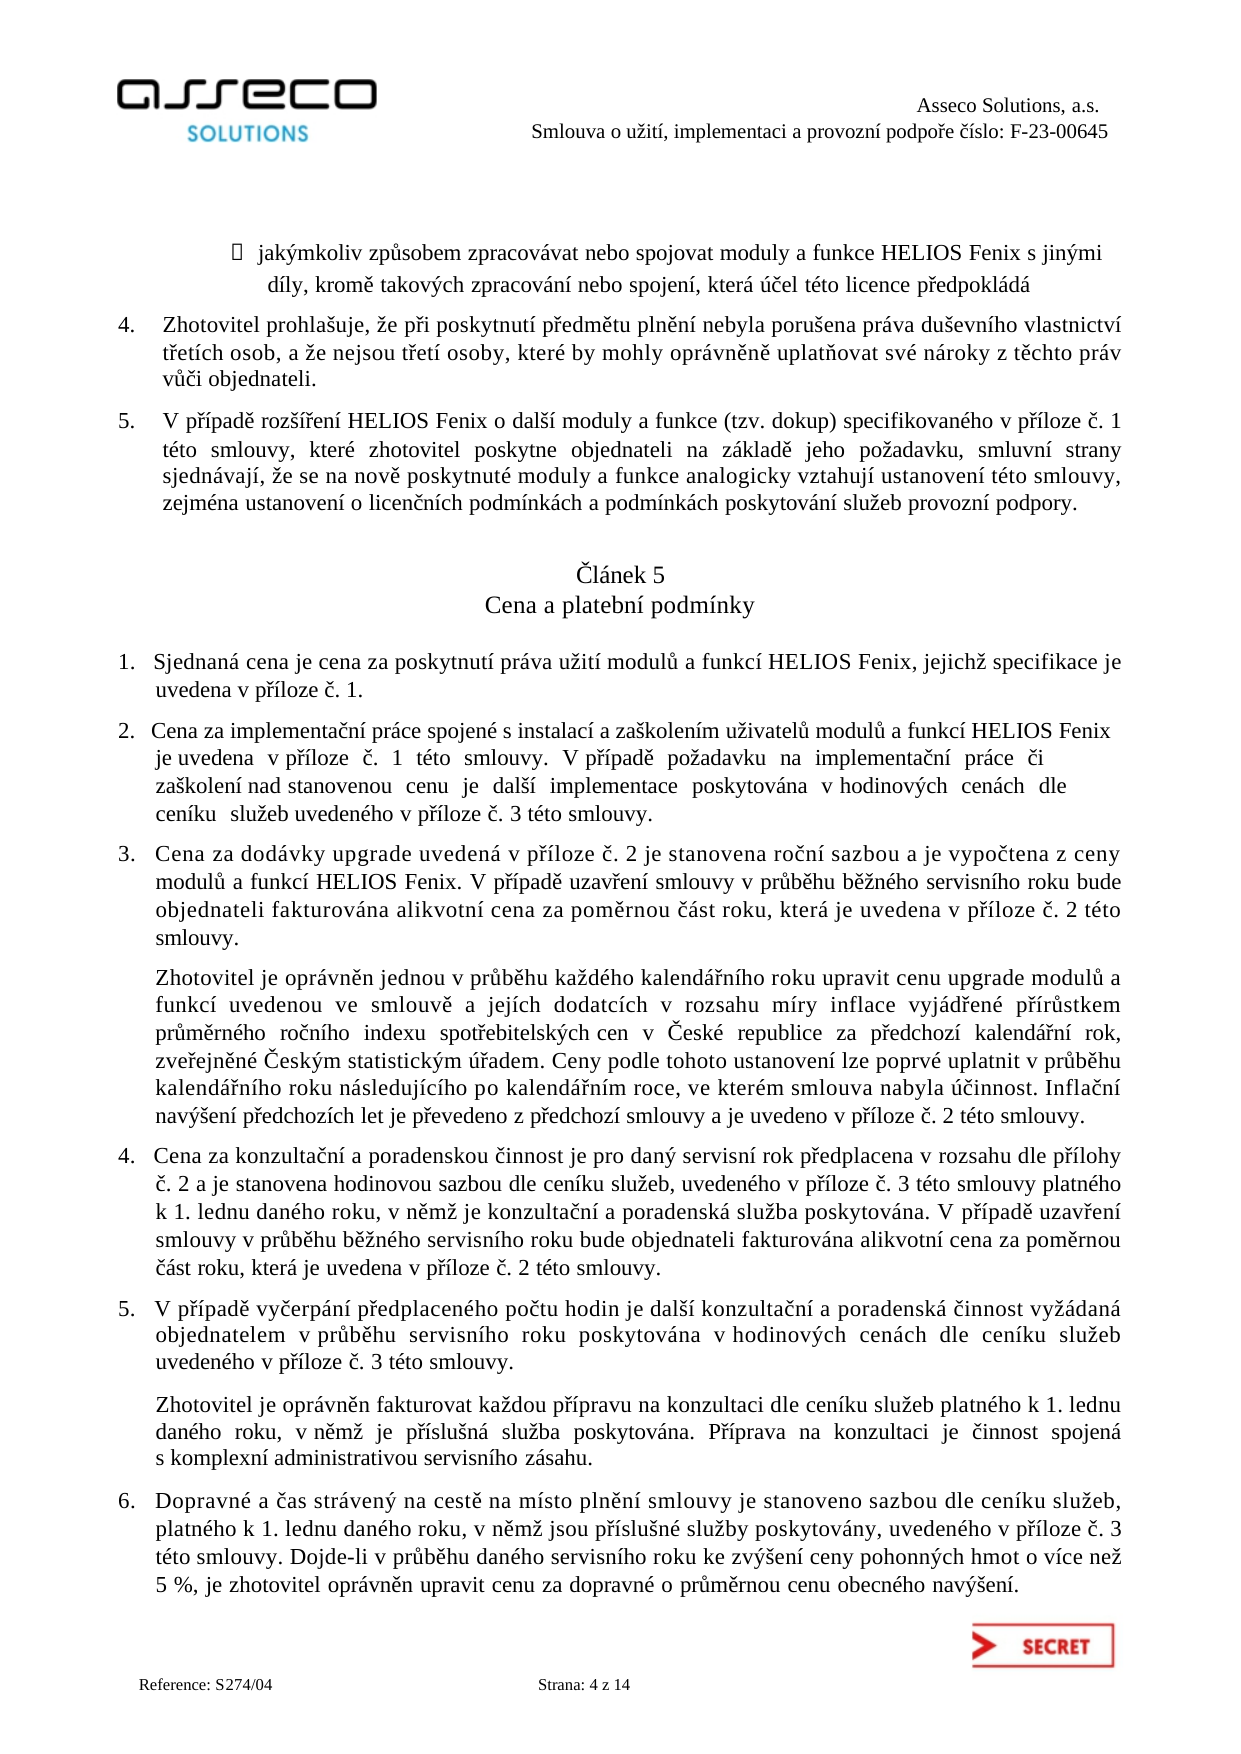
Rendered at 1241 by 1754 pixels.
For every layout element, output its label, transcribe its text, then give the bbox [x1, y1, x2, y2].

text 5. V případě rozšíření HELIOS Fenix o další moduly a funkce (tzv. dokup) specifikovaného v příloze č. 1 [118, 407, 1240, 433]
picture [116, 78, 378, 143]
text 4. Cena za konzultační a poradenskou činnost je pro daný servisní rok předplacena v rozsahu dle přílohy č. 2 a je stanovena hodinovou sazbou dle ceníku služeb, uvedeného v příloze č. 3 této smlouvy platného k 1. lednu daného roku, v němž je konzultační a poradenská služba poskytována. V případě uzavření smlouvy v průběhu běžného servisního roku bude objednateli fakturována alikvotní cena za poměrnou část roku, která je uvedena v příloze č. 2 této smlouvy. [118, 1142, 1128, 1280]
text Zhotovitel je oprávněn fakturovat každou přípravu na konzultaci dle ceníku služeb platného k 1. lednu daného roku, v němž je příslušná služba poskytována. Příprava na konzultaci je činnost spojená s komplexní administrativou servisního zásahu. [155, 1391, 1128, 1471]
text 4. Zhotovitel prohlašuje, že při poskytnutí předmětu plnění nebyla porušena práva duševního vlastnictví [118, 311, 1240, 337]
text Reference: S274/04 Strana: 4 z 14 [139, 1675, 1240, 1694]
text Cena a platební podmínky [484, 590, 1240, 619]
text 1. Sjednaná cena je cena za poskytnutí práva užití modulů a funkcí HELIOS Fenix, jejichž specifikace je [118, 648, 1240, 675]
text platného k 1. lednu daného roku, v němž jsou příslušné služby poskytovány, uvedeného v příloze č. 3 [155, 1515, 1240, 1541]
text díly, kromě takových zpracování nebo spojení, která účel této licence předpokládá [267, 271, 1240, 297]
text této smlouvy, které zhotovitel poskytne objednateli na základě jeho požadavku, smluvní strany sjednávají, že se na nově poskytnuté moduly a funkce analogicky vztahují ustanovení této smlouvy, zejména ustanovení o licenčních podmínkách a podmínkách poskytování služeb provozní podpory. [162, 436, 1128, 515]
text třetích osob, a že nejsou třetí osoby, které by mohly oprávněně uplatňovat své nároky z těchto práv vůči objednateli. [162, 339, 1128, 391]
text 2. Cena za implementační práce spojené s instalací a zaškolením uživatelů modulů a funkcí HELIOS Fenix je uvedena v příloze č. 1 této smlouvy. V případě požadavku na implementační práce či zaškolení nad stanovenou cenu je další implementace poskytována v hodinových cenách dle ceníku služeb uvedeného v příloze č. 3 této smlouvy. [118, 717, 1128, 826]
text 5. V případě vyčerpání předplaceného počtu hodin je další konzultační a poradenská činnost vyžádaná objednatelem v průběhu servisního roku poskytována v hodinových cenách dle ceníku služeb uvedeného v příloze č. 3 této smlouvy. [118, 1295, 1128, 1374]
text 3. Cena za dodávky upgrade uvedená v příloze č. 2 je stanovena roční sazbou a je vypočtena z ceny modulů a funkcí HELIOS Fenix. V případě uzavření smlouvy v průběhu běžného servisního roku bude objednateli fakturována alikvotní cena za poměrnou část roku, která je uvedena v příloze č. 2 této smlouvy. [118, 840, 1128, 950]
text Zhotovitel je oprávněn jednou v průběhu každého kalendářního roku upravit cenu upgrade modulů a funkcí uvedenou ve smlouvě a jejích dodatcích v rozsahu míry inflace vyjádřené přírůstkem průměrného ročního indexu spotřebitelských cen v České republice za předchozí kalendářní rok, zveřejněné Českým statistickým úřadem. Ceny podle tohoto ustanovení lze poprvé uplatnit v průběhu kalendářního roku následujícího po kalendářním roce, ve kterém smlouva nabyla účinnost. Inflační navýšení předchozích let je převedeno z předchozí smlouvy a je uvedeno v příloze č. 2 této smlouvy. [155, 964, 1128, 1128]
text Asseco Solutions, a.s. [916, 93, 1240, 117]
text  jakýmkoliv způsobem zpracovávat nebo spojovat moduly a funkce HELIOS Fenix s jinými [230, 236, 1240, 267]
text Smlouva o užití, implementaci a provozní podpoře číslo: F-23-00645 [531, 119, 1240, 143]
text 5 %, je zhotovitel oprávněn upravit cenu za dopravné o průměrnou cenu obecného navýšení. [155, 1571, 1240, 1597]
text uvedena v příloze č. 1. [155, 676, 1240, 703]
picture [970, 1613, 1124, 1678]
text této smlouvy. Dojde-li v průběhu daného servisního roku ke zvýšení ceny pohonných hmot o více než [155, 1543, 1240, 1569]
text Článek 5 [576, 560, 1240, 589]
text 6. Dopravné a čas strávený na cestě na místo plnění smlouvy je stanoveno sazbou dle ceníku služeb, [118, 1487, 1240, 1513]
